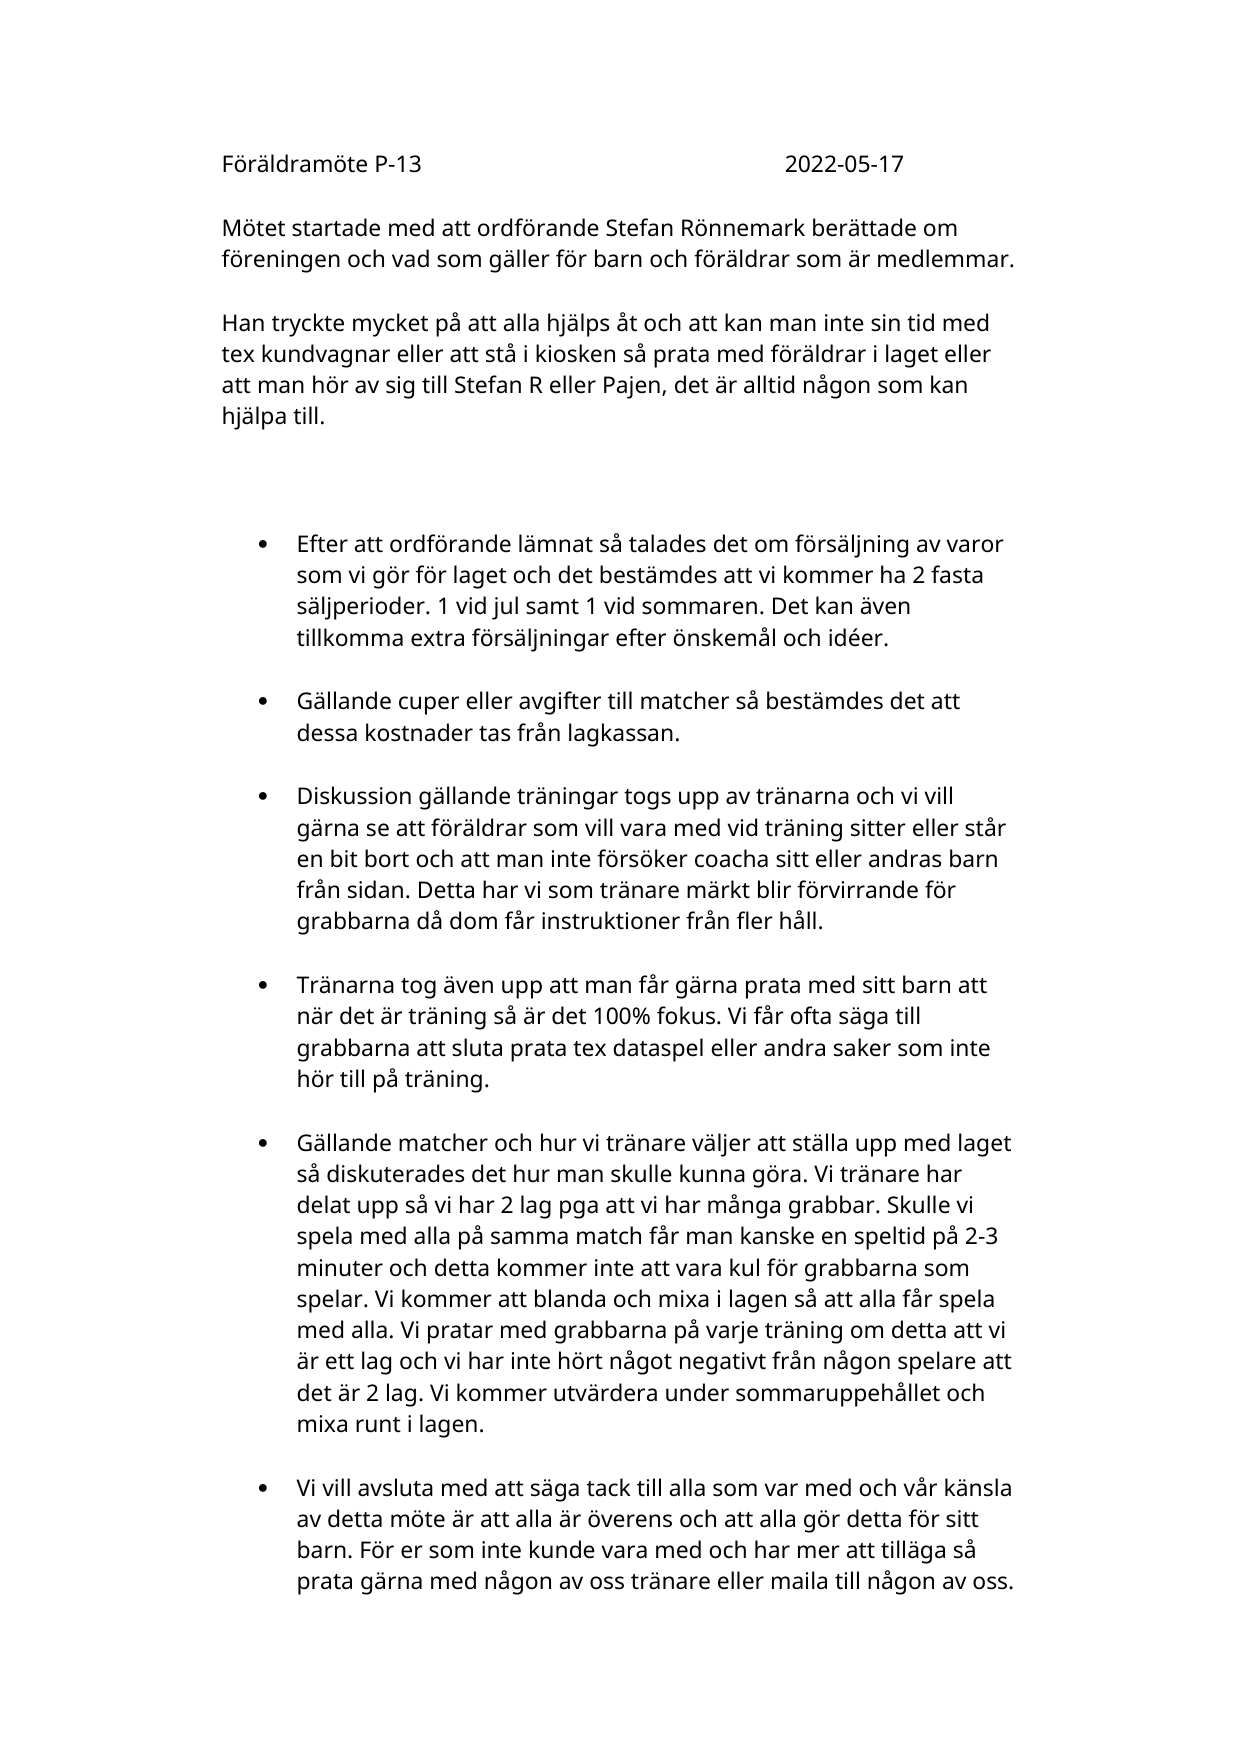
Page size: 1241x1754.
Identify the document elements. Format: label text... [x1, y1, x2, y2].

list Tränarna tog även upp att man får gärna prata med sitt barn att när det är träning så är det 100% fokus. Vi får ofta säga till grabbarna att sluta prata tex dataspel eller andra saker som inte hör till på träning. [259, 969, 1019, 1094]
text Föräldramöte P-13 2022-05-17 [221, 148, 1019, 179]
list Gällande matcher och hur vi tränare väljer att ställa upp med laget så diskuterades det hur man skulle kunna göra. Vi tränare har delat upp så vi har 2 lag pga att vi har många grabbar. Skulle vi spela med alla på samma match får man kanske en speltid på 2-3 minuter och detta kommer inte att vara kul för grabbarna som spelar. Vi kommer att blanda och mixa i lagen så att alla får spela med alla. Vi pratar med grabbarna på varje träning om detta att vi är ett lag och vi har inte hört något negativt från någon spelare att det är 2 lag. Vi kommer utvärdera under sommaruppehållet och mixa runt i lagen. [259, 1126, 1019, 1439]
list Efter att ordförande lämnat så talades det om försäljning av varor som vi gör för laget och det bestämdes att vi kommer ha 2 fasta säljperioder. 1 vid jul samt 1 vid sommaren. Det kan även tillkomma extra försäljningar efter önskemål och idéer. [259, 528, 1019, 653]
list Gällande cuper eller avgifter till matcher så bestämdes det att dessa kostnader tas från lagkassan. [259, 685, 1019, 748]
text Mötet startade med att ordförande Stefan Rönnemark berättade om föreningen och vad som gäller för barn och föräldrar som är medlemmar. [221, 211, 1019, 274]
list Vi vill avsluta med att säga tack till alla som var med och vår känsla av detta möte är att alla är överens och att alla gör detta för sitt barn. För er som inte kunde vara med och har mer att tilläga så prata gärna med någon av oss tränare eller maila till någon av oss. [259, 1471, 1019, 1596]
list Diskussion gällande träningar togs upp av tränarna och vi vill gärna se att föräldrar som vill vara med vid träning sitter eller står en bit bort och att man inte försöker coacha sitt eller andras barn från sidan. Detta har vi som tränare märkt blir förvirrande för grabbarna då dom får instruktioner från fler håll. [259, 780, 1019, 936]
text Han tryckte mycket på att alla hjälps åt och att kan man inte sin tid med tex kundvagnar eller att stå i kiosken så prata med föräldrar i laget eller att man hör av sig till Stefan R eller Pajen, det är alltid någon som kan hjälpa till. [221, 306, 1019, 431]
